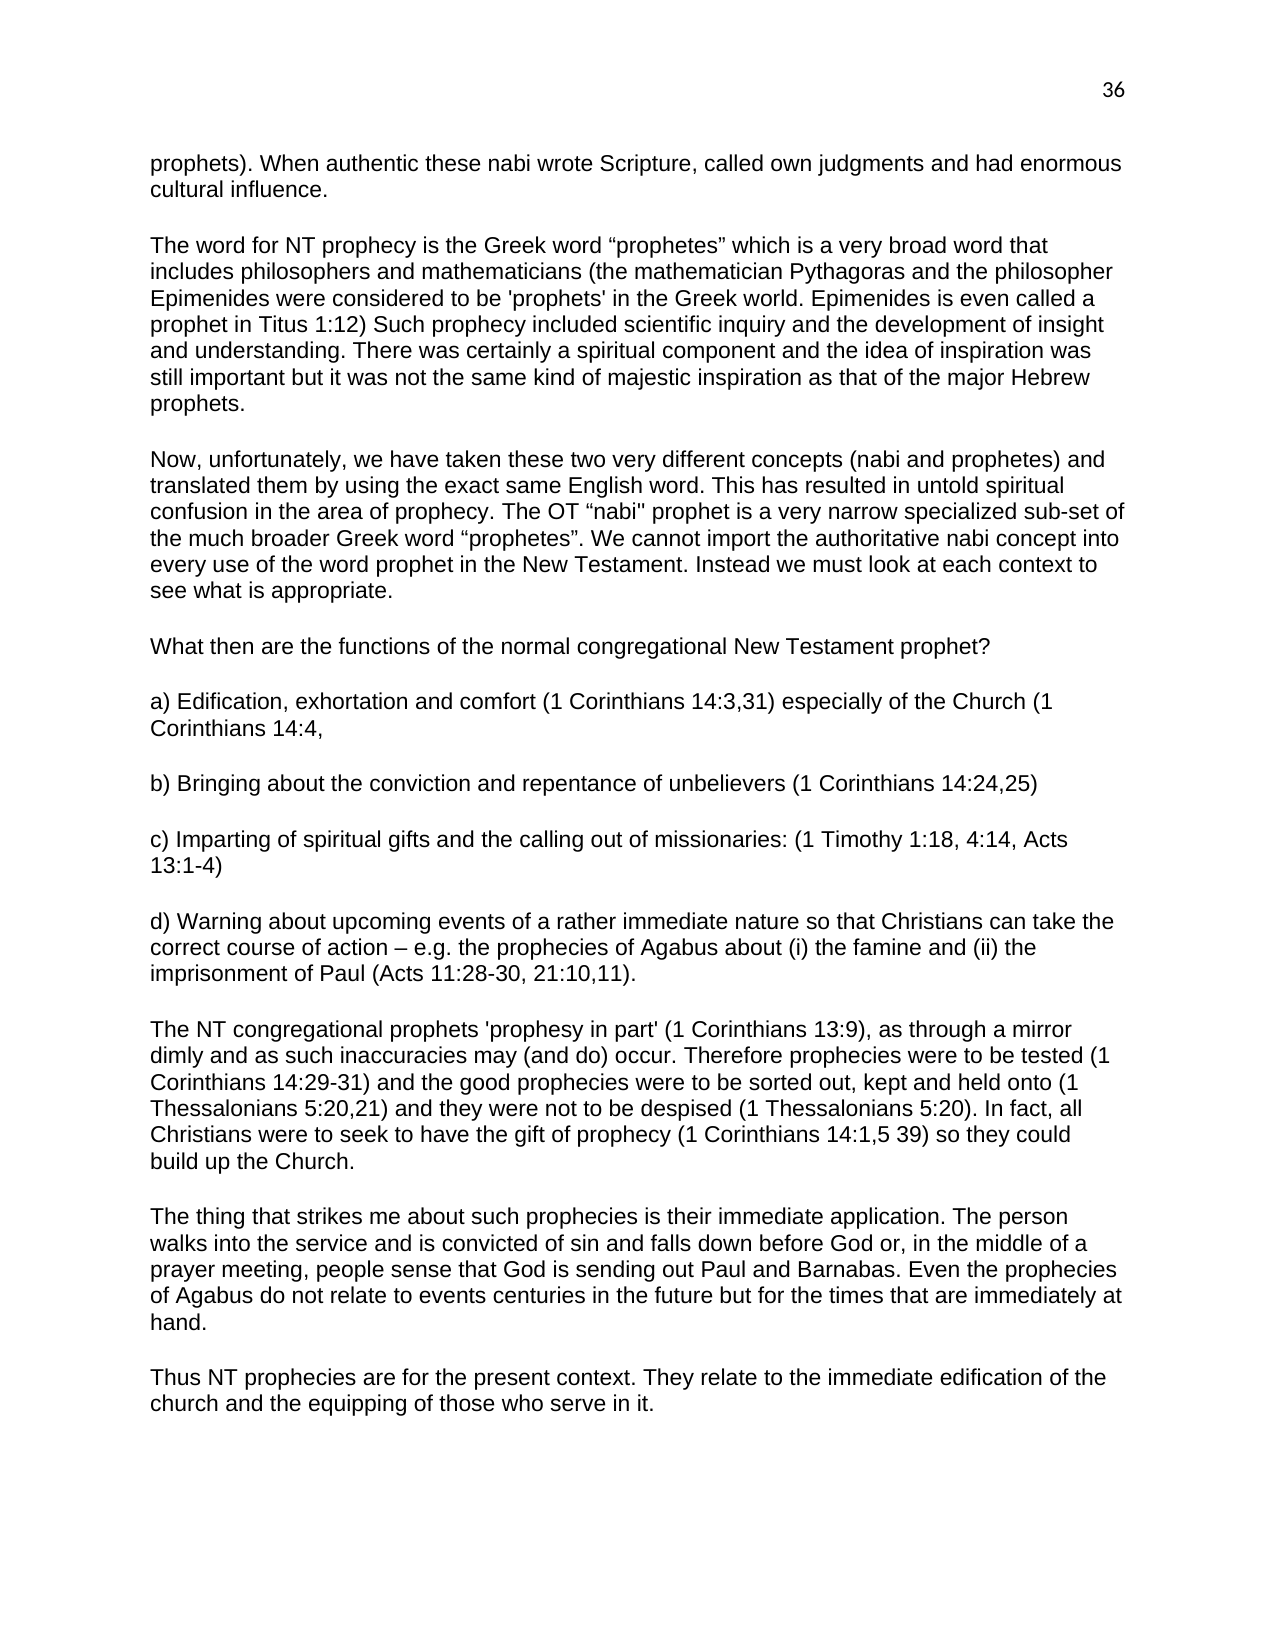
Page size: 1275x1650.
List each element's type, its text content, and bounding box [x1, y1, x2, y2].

text The NT congregational prophets 'prophesy in part' (1 Corinthians 13:9), as through a mirror dimly and as such inaccuracies may (and do) occur. Therefore prophecies were to be tested (1 Corinthians 14:29-31) and the good prophecies were to be sorted out, kept and held onto (1 Thessalonians 5:20,21) and they were not to be despised (1 Thessalonians 5:20). In fact, all Christians were to seek to have the gift of prophecy (1 Corinthians 14:1,5 39) so they could build up the Church. [150, 1016, 1125, 1174]
text The word for NT prophecy is the Greek word “prophetes” which is a very broad word that includes philosophers and mathematicians (the mathematician Pythagoras and the philosopher Epimenides were considered to be 'prophets' in the Greek world. Epimenides is even called a prophet in Titus 1:12) Such prophecy included scientific inquiry and the development of insight and understanding. There was certainly a spiritual component and the idea of inspiration was still important but it was not the same kind of majestic inspiration as that of the major Hebrew prophets. [150, 232, 1125, 416]
text Thus NT prophecies are for the present context. They relate to the immediate edification of the church and the equipping of those who serve in it. [150, 1364, 1125, 1417]
text c) Imparting of spiritual gifts and the calling out of missionaries: (1 Timothy 1:18, 4:14, Acts 13:1-4) [150, 826, 1125, 878]
text The thing that strikes me about such prophecies is their immediate application. The person walks into the service and is convicted of sin and falls down before God or, in the middle of a prayer meeting, people sense that God is sending out Paul and Barnabas. Even the prophecies of Agabus do not relate to events centuries in the future but for the times that are immediately at hand. [150, 1203, 1125, 1335]
text d) Warning about upcoming events of a rather immediate nature so that Christians can take the correct course of action – e.g. the prophecies of Agabus about (i) the famine and (ii) the imprisonment of Paul (Acts 11:28-30, 21:10,11). [150, 908, 1125, 987]
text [150, 150, 1125, 203]
text Now, unfortunately, we have taken these two very different concepts (nabi and prophetes) and translated them by using the exact same English word. This has resulted in untold spiritual confusion in the area of prophecy. The OT “nabi'' prophet is a very narrow specialized sub-set of the much broader Greek word “prophetes”. We cannot import the authoritative nabi concept into every use of the word prophet in the New Testament. Instead we must look at each context to see what is appropriate. [150, 446, 1125, 604]
text What then are the functions of the normal congregational New Testament prophet? [150, 633, 1125, 659]
text b) Bringing about the conviction and repentance of unbelievers (1 Corinthians 14:24,25) [150, 770, 1125, 797]
text a) Edification, exhortation and comfort (1 Corinthians 14:3,31) especially of the Church (1 Corinthians 14:4, [150, 688, 1125, 741]
